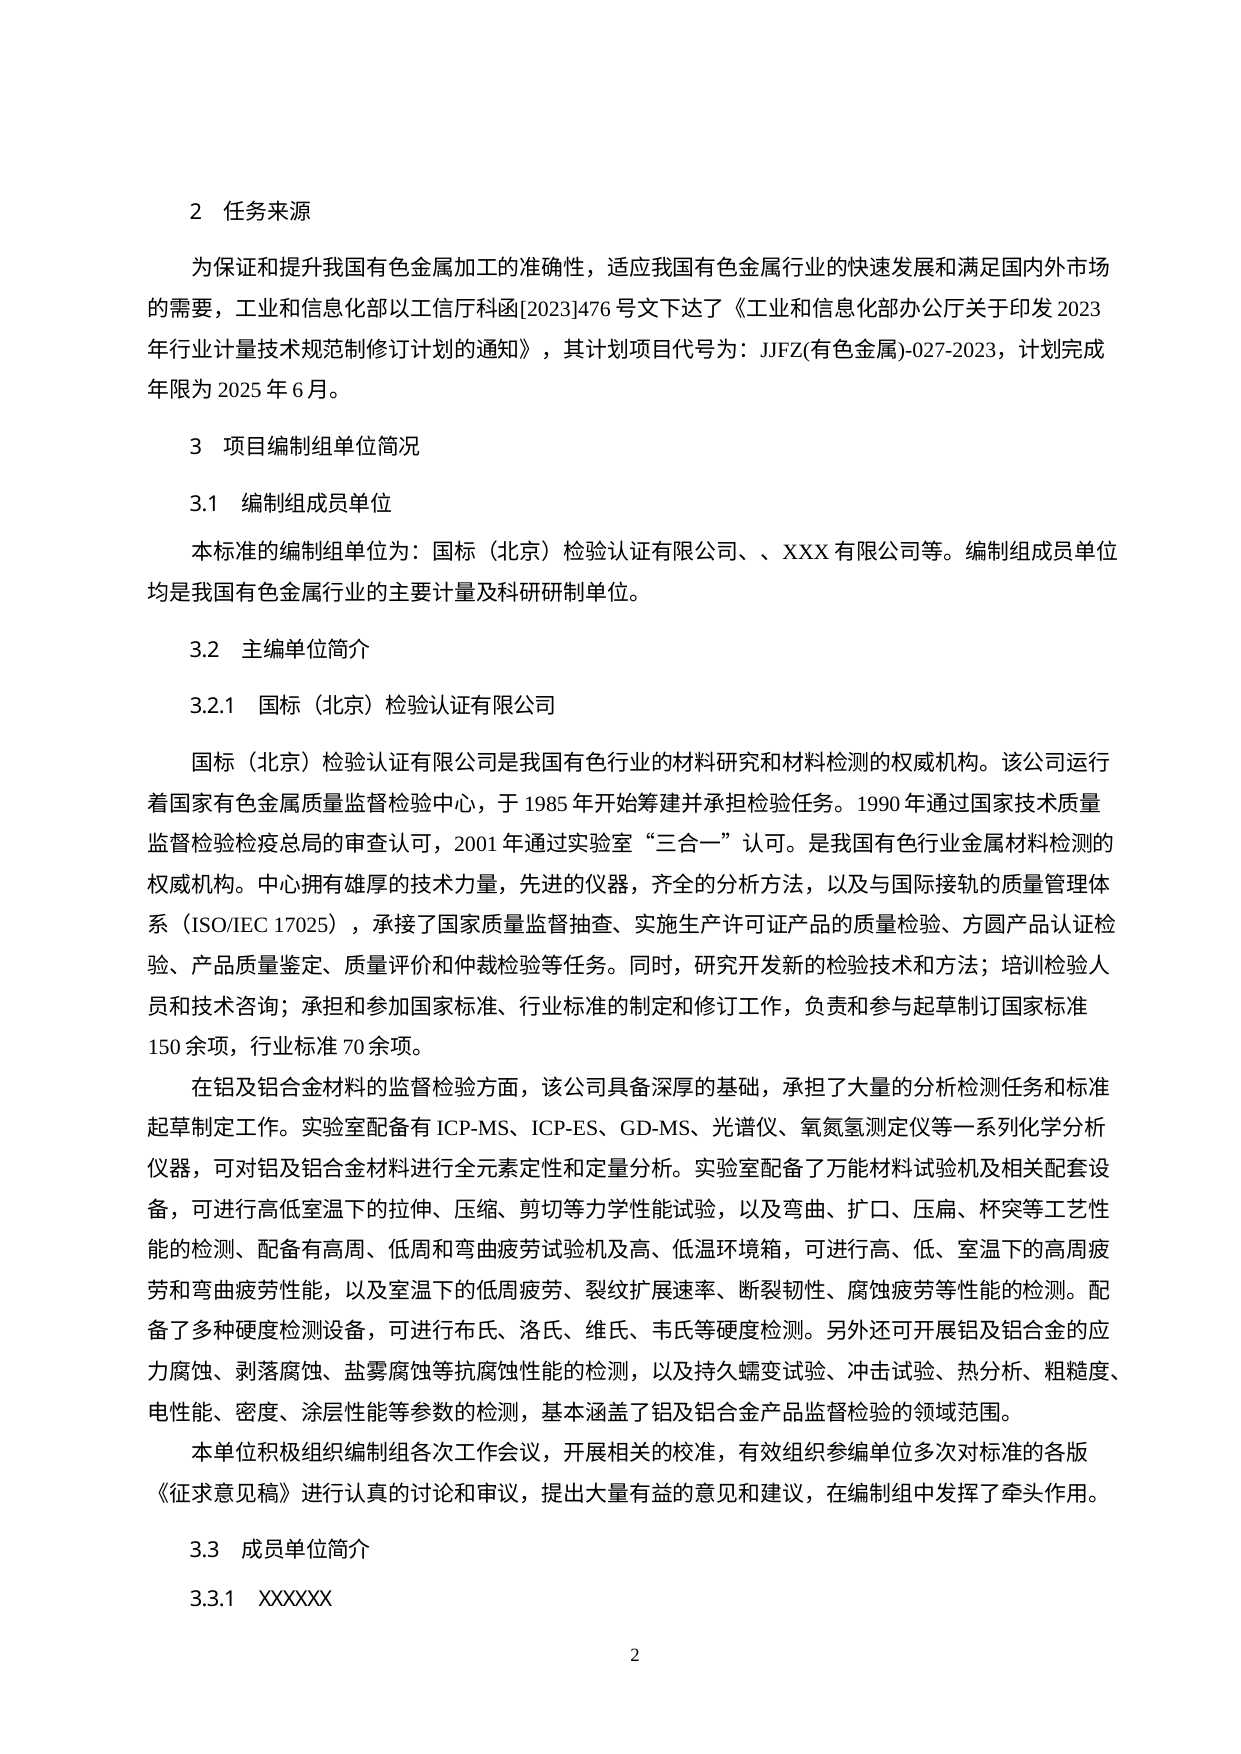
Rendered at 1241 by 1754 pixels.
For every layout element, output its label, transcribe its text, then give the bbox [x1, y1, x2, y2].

text 编制组成员单位 [148, 485, 1122, 518]
text 成员单位简介 [148, 1532, 1122, 1564]
text 任务来源 [148, 193, 1122, 226]
text 本单位积极组织编制组各次工作会议，开展相关的校准，有效组织参编单位多次对标准的各版《征求意见稿》进行认真的讨论和审议，提出大量有益的意见和建议，在编制组中发挥了牵头作用。 [148, 1435, 1122, 1508]
text 主编单位简介 [148, 631, 1122, 664]
text 国标（北京）检验认证有限公司 [148, 688, 1122, 720]
text 在铝及铝合金材料的监督检验方面，该公司具备深厚的基础，承担了大量的分析检测任务和标准起草制定工作。实验室配备有ICP-MS、ICP-ES、GD-MS、光谱仪、氧氮氢测定仪等一系列化学分析仪器，可对铝及铝合金材料进行全元素定性和定量分析。实验室配备了万能材料试验机及相关配套设备，可进行高低室温下的拉伸、压缩、剪切等力学性能试验，以及弯曲、扩口、压扁、杯突等工艺性能的检测、配备有高周、低周和弯曲疲劳试验机及高、低温环境箱，可进行高、低、室温下的高周疲劳和弯曲疲劳性能，以及室温下的低周疲劳、裂纹扩展速率、断裂韧性、腐蚀疲劳等性能的检测。配备了多种硬度检测设备，可进行布氏、洛氏、维氏、韦氏等硬度检测。另外还可开展铝及铝合金的应力腐蚀、剥落腐蚀、盐雾腐蚀等抗腐蚀性能的检测，以及持久蠕变试验、冲击试验、热分析、粗糙度、电性能、密度、涂层性能等参数的检测，基本涵盖了铝及铝合金产品监督检验的领域范围。 [148, 1069, 1122, 1427]
text 本标准的编制组单位为：国标（北京）检验认证有限公司、、XXX有限公司等。编制组成员单位均是我国有色金属行业的主要计量及科研研制单位。 [148, 534, 1122, 607]
text XXXXXX [148, 1581, 1122, 1613]
text 项目编制组单位简况 [148, 428, 1122, 461]
text 国标（北京）检验认证有限公司是我国有色行业的材料研究和材料检测的权威机构。该公司运行着国家有色金属质量监督检验中心，于1985年开始筹建并承担检验任务。1990年通过国家技术质量监督检验检疫总局的审查认可，2001年通过实验室“三合一”认可。是我国有色行业金属材料检测的权威机构。中心拥有雄厚的技术力量，先进的仪器，齐全的分析方法，以及与国际接轨的质量管理体系（ISO/IEC 17025），承接了国家质量监督抽查、实施生产许可证产品的质量检验、方圆产品认证检验、产品质量鉴定、质量评价和仲裁检验等任务。同时，研究开发新的检验技术和方法；培训检验人员和技术咨询；承担和参加国家标准、行业标准的制定和修订工作，负责和参与起草制订国家标准150余项，行业标准70余项。 [148, 744, 1122, 1061]
text 为保证和提升我国有色金属加工的准确性，适应我国有色金属行业的快速发展和满足国内外市场的需要，工业和信息化部以工信厅科函[2023]476号文下达了《工业和信息化部办公厅关于印发2023年行业计量技术规范制修订计划的通知》，其计划项目代号为：JJFZ(有色金属)-027-2023，计划完成年限为2025年6月。 [148, 250, 1122, 404]
